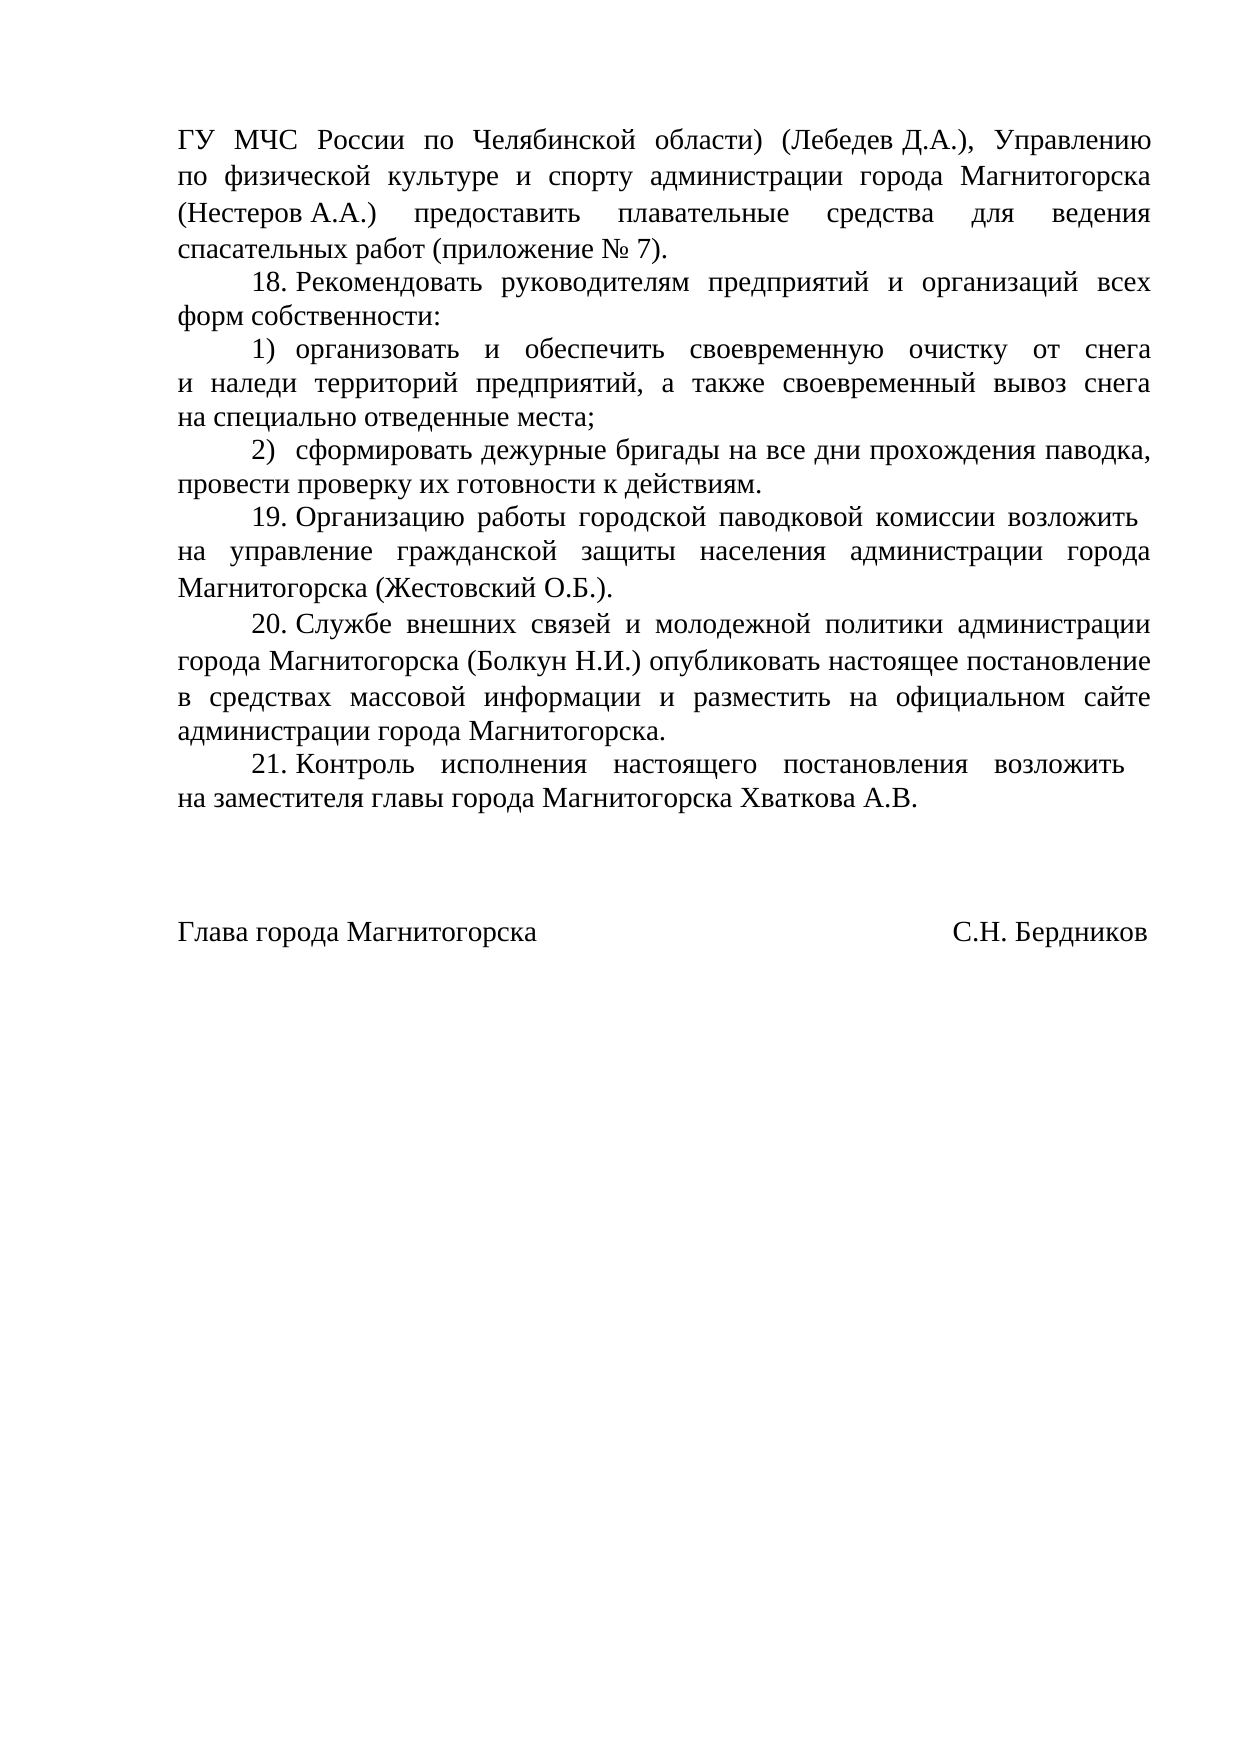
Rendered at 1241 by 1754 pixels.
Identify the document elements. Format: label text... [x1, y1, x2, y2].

text ГУ МЧС России по Челябинской области) (Лебедев Д.А.), Управлению по физической культуре и спорту администрации города Магнитогорска (Нестеров А.А.) предоставить плавательные средства для ведения спасательных работ (приложение № 7). [177, 118, 1152, 264]
text 20. Службе внешних связей и молодежной политики администрации города Магнитогорска (Болкун Н.И.) опубликовать настоящее постановление в средствах массовой информации и разместить на официальном сайте администрации города Магнитогорска. [177, 606, 1152, 746]
text 1) организовать и обеспечить своевременную очистку от снега и наледи территорий предприятий, а также своевременный вывоз снега на специально отведенные места; [177, 332, 1152, 432]
text 18. Рекомендовать руководителям предприятий и организаций всех форм собственности: [177, 264, 1152, 332]
text 2) сформировать дежурные бригады на все дни прохождения паводка, провести проверку их готовности к действиям. [177, 432, 1152, 499]
text 21. Контроль исполнения настоящего постановления возложить на заместителя главы города Магнитогорска Хваткова А.В. [177, 746, 1152, 813]
text Глава города Магнитогорска С.Н. Бердников [177, 914, 1152, 948]
text 19. Организацию работы городской паводковой комиссии возложить на управление гражданской защиты населения администрации города Магнитогорска (Жестовский О.Б.). [177, 499, 1152, 606]
